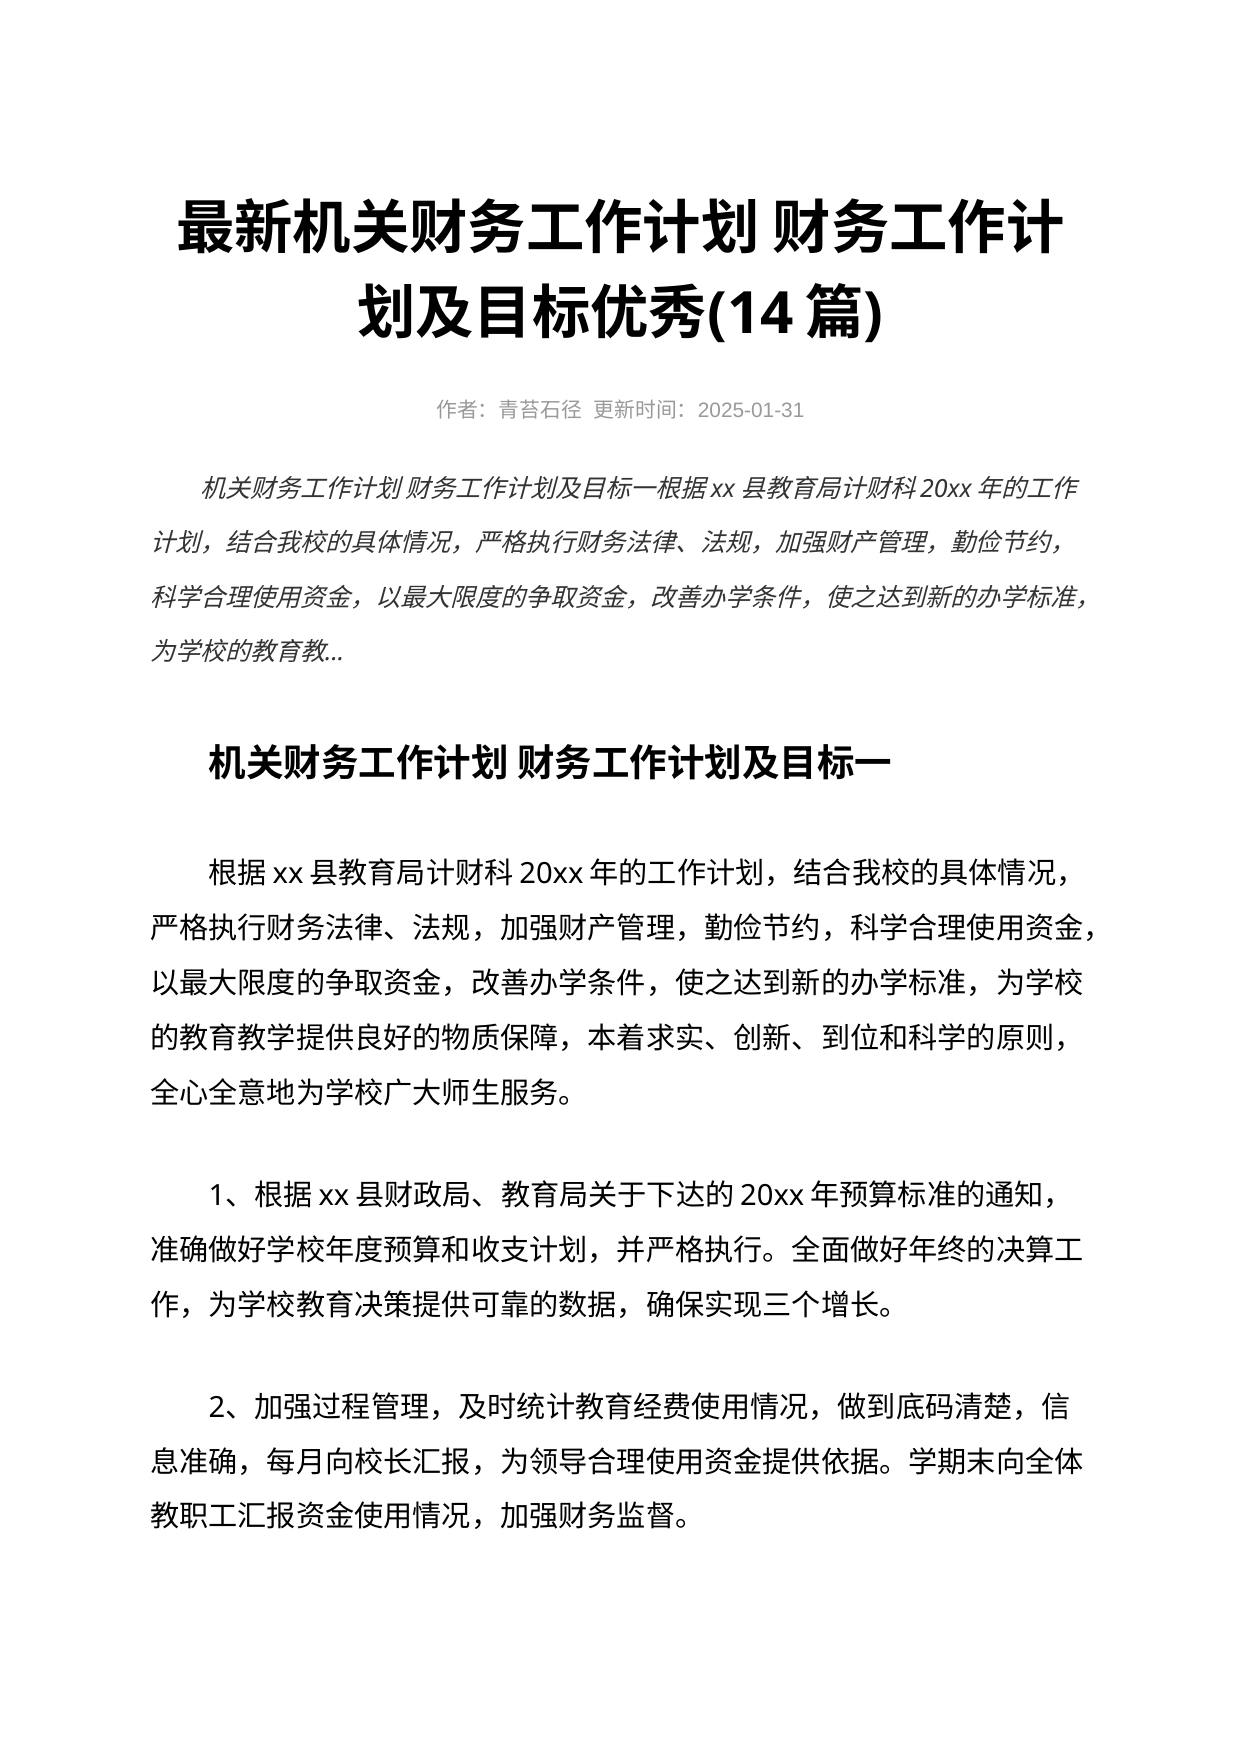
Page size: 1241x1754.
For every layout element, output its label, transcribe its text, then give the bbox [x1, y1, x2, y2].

text 1、根据xx县财政局、教育局关于下达的20xx年预算标准的通知，准确做好学校年度预算和收支计划，并严格执行。全面做好年终的决算工作，为学校教育决策提供可靠的数据，确保实现三个增长。 [150, 1171, 1090, 1324]
text 根据xx县教育局计财科20xx年的工作计划，结合我校的具体情况，严格执行财务法律、法规，加强财产管理，勤俭节约，科学合理使用资金，以最大限度的争取资金，改善办学条件，使之达到新的办学标准，为学校的教育教学提供良好的物质保障，本着求实、创新、到位和科学的原则，全心全意地为学校广大师生服务。 [150, 850, 1090, 1112]
text 机关财务工作计划 财务工作计划及目标一 [150, 733, 1090, 787]
text 机关财务工作计划 财务工作计划及目标一根据xx县教育局计财科20xx年的工作计划，结合我校的具体情况，严格执行财务法律、法规，加强财产管理，勤俭节约，科学合理使用资金，以最大限度的争取资金，改善办学条件，使之达到新的办学标准，为学校的教育教... [150, 468, 1090, 668]
text 2、加强过程管理，及时统计教育经费使用情况，做到底码清楚，信息准确，每月向校长汇报，为领导合理使用资金提供依据。学期末向全体教职工汇报资金使用情况，加强财务监督。 [150, 1383, 1090, 1535]
subtitle 最新机关财务工作计划 财务工作计划及目标优秀(14篇) [150, 181, 1090, 351]
text 作者：青苔石径 更新时间：2025-01-31 [150, 397, 1090, 421]
